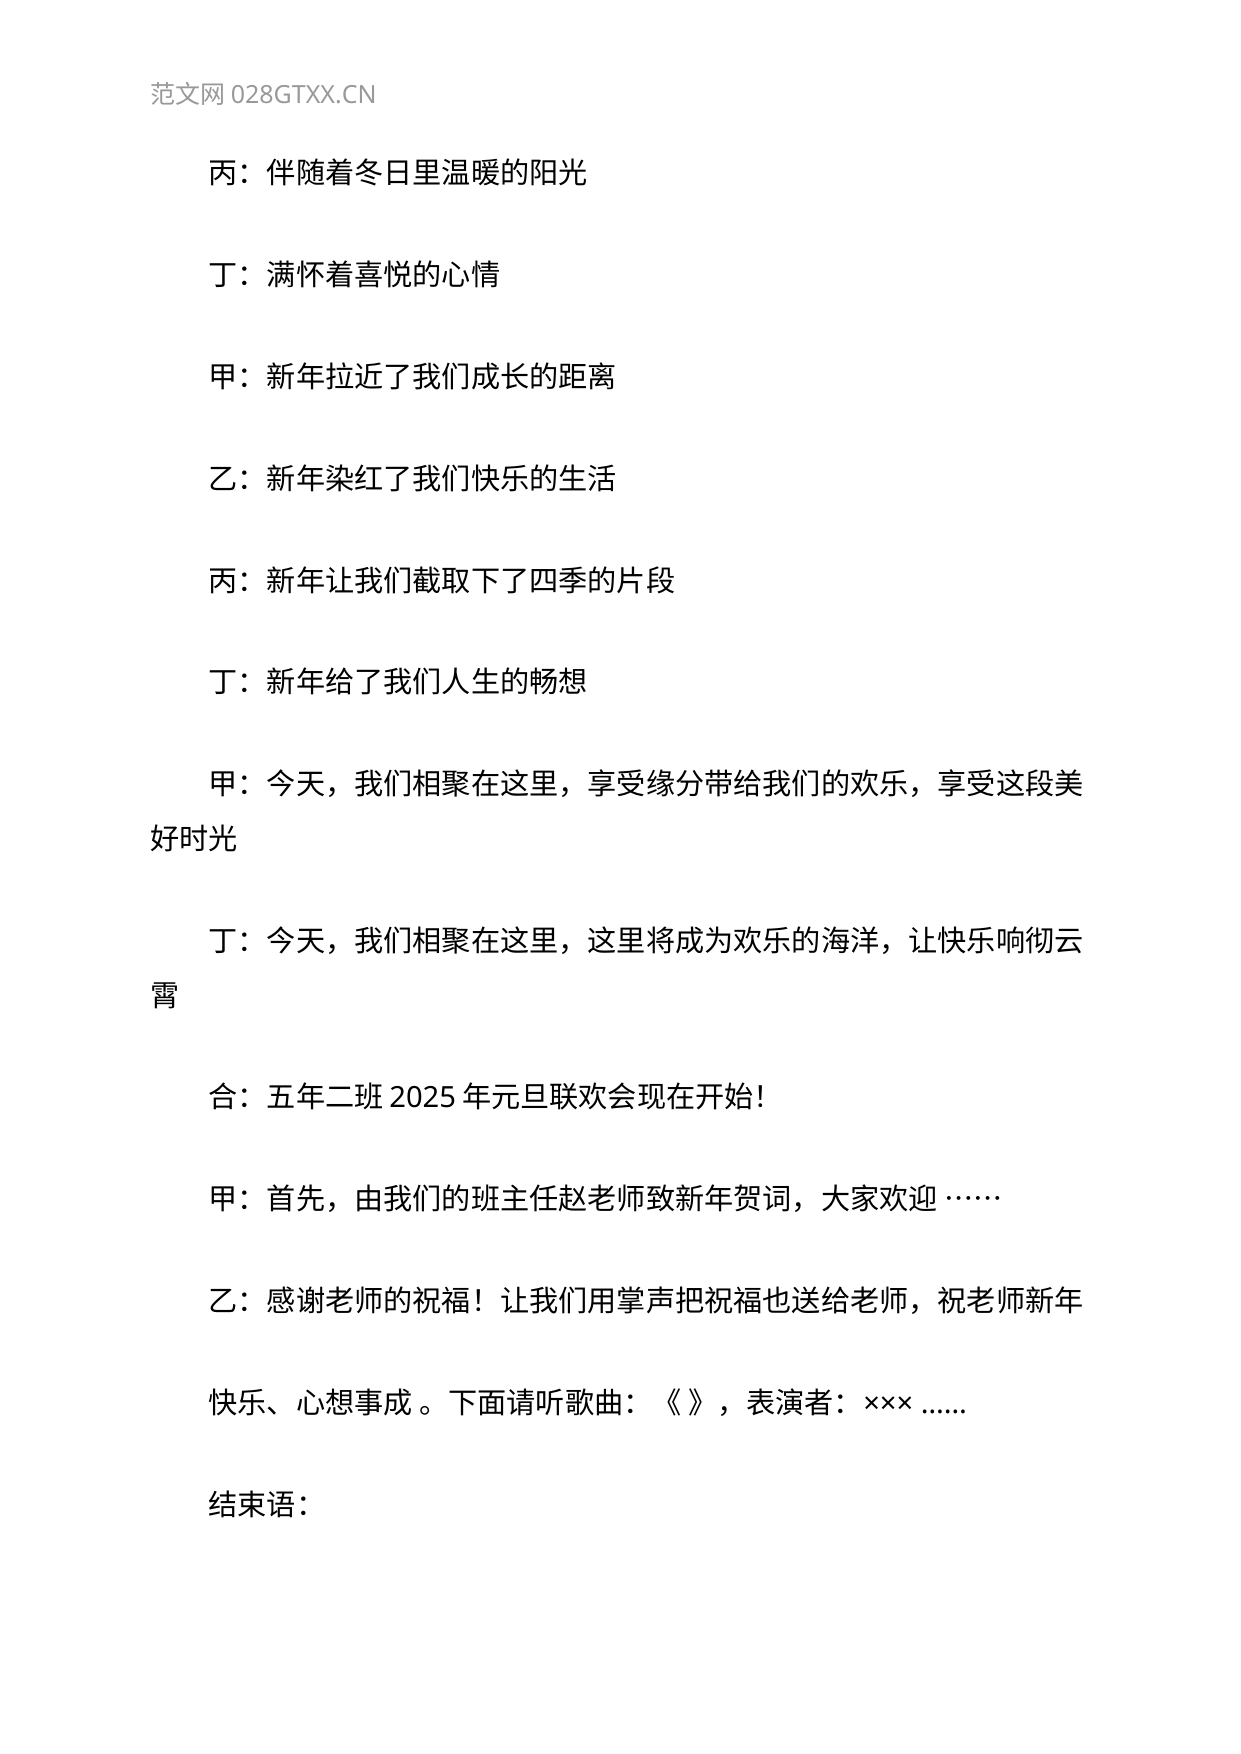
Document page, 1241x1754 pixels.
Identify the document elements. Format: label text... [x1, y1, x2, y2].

text 丙：新年让我们截取下了四季的片段 [150, 557, 1090, 599]
text 甲：今天，我们相聚在这里，享受缘分带给我们的欢乐，享受这段美好时光 [150, 761, 1090, 858]
text 乙：感谢老师的祝福！让我们用掌声把祝福也送给老师，祝老师新年 [150, 1278, 1090, 1320]
text 甲：新年拉近了我们成长的距离 [150, 353, 1090, 396]
text 丁：新年给了我们人生的畅想 [150, 659, 1090, 701]
text 丙：伴随着冬日里温暖的阳光 [150, 150, 1090, 192]
text 合：五年二班2025年元旦联欢会现在开始！ [150, 1074, 1090, 1116]
text 快乐、心想事成 。下面请听歌曲：《 》，表演者：××× …… [150, 1379, 1090, 1422]
text 乙：新年染红了我们快乐的生活 [150, 455, 1090, 498]
text 丁：今天，我们相聚在这里，这里将成为欢乐的海洋，让快乐响彻云霄 [150, 917, 1090, 1014]
text 结束语： [150, 1481, 1090, 1524]
text 甲：首先，由我们的班主任赵老师致新年贺词，大家欢迎 …… [150, 1176, 1090, 1218]
text 丁：满怀着喜悦的心情 [150, 252, 1090, 294]
